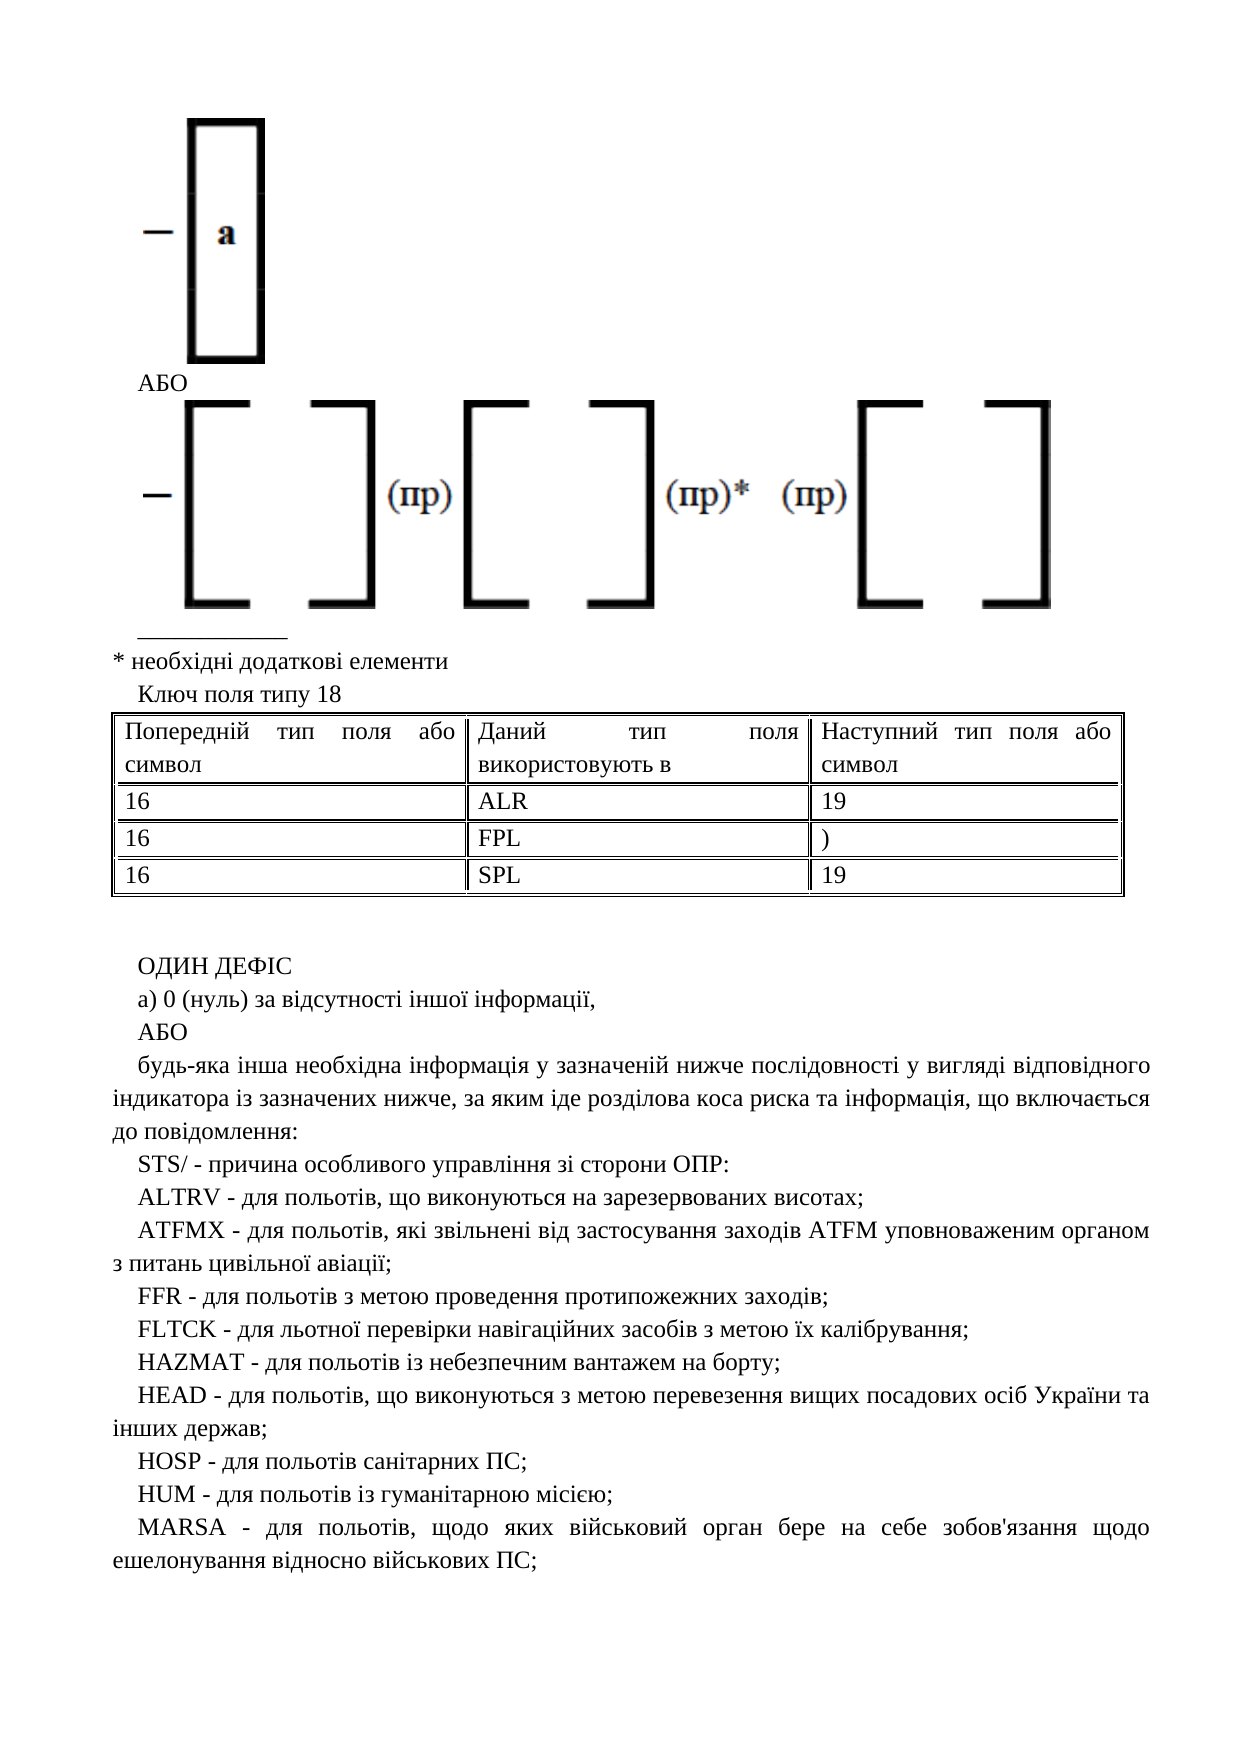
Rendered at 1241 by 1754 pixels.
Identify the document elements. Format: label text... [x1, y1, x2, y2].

text STS/ - причина особливого управління зі сторони ОПР: [112, 1149, 1152, 1178]
text FLTCK - для льотної перевірки навігаційних засобів з метою їх калібрування; [112, 1314, 1152, 1343]
picture [143, 118, 265, 364]
table_cell 16 [113, 856, 467, 893]
table_cell ) [812, 819, 1121, 856]
text FFR - для польотів з метою проведення протипожежних заходів; [112, 1281, 1152, 1310]
table_cell 16 [113, 782, 467, 819]
text ATFMX - для польотів, які звільнені від застосування заходів ATFM уповноваженим органом з питань цивільної авіації; [112, 1215, 1152, 1277]
table_cell SPL [467, 856, 810, 893]
text ОДИН ДЕФІС [112, 951, 1152, 979]
text MARSA - для польотів, щодо яких військовий орган бере на себе зобов'язання щодо ешелонування відносно військових ПС; [112, 1512, 1152, 1574]
table_cell 19 [810, 782, 1123, 819]
text Ключ поля типу 18 [112, 679, 1152, 708]
text HEAD - для польотів, що виконуються з метою перевезення вищих посадових осіб України та інших держав; [112, 1380, 1152, 1442]
text ALTRV - для польотів, що виконуються на зарезервованих висотах; [112, 1182, 1152, 1211]
text HOSP - для польотів санітарних ПС; [112, 1446, 1152, 1475]
table_cell 19 [810, 856, 1123, 893]
table_cell FPL [469, 823, 808, 856]
picture [143, 400, 1051, 609]
text будь-яка інша необхідна інформація у зазначеній нижче послідовності у вигляді відповідного індикатора із зазначених нижче, за яким іде розділова коса риска та інформація, що включається до повідомлення: [112, 1050, 1152, 1144]
text ____________ * необхідні додаткові елементи [112, 613, 1152, 675]
table_header Попередній тип поля або символ [113, 714, 467, 782]
table_header Наступний тип поля або символ [810, 716, 1121, 782]
table_cell ALR [469, 786, 808, 819]
text HUM - для польотів із гуманітарною місією; [112, 1479, 1152, 1508]
text АБО [112, 1017, 1152, 1046]
table_cell 16 [115, 819, 465, 856]
text a) 0 (нуль) за відсутності іншої інформації, [112, 984, 1152, 1012]
text АБО [112, 368, 1152, 397]
text HAZMAT - для польотів із небезпечним вантажем на борту; [112, 1347, 1152, 1376]
table_header Даний тип поля використовують в [467, 714, 810, 782]
